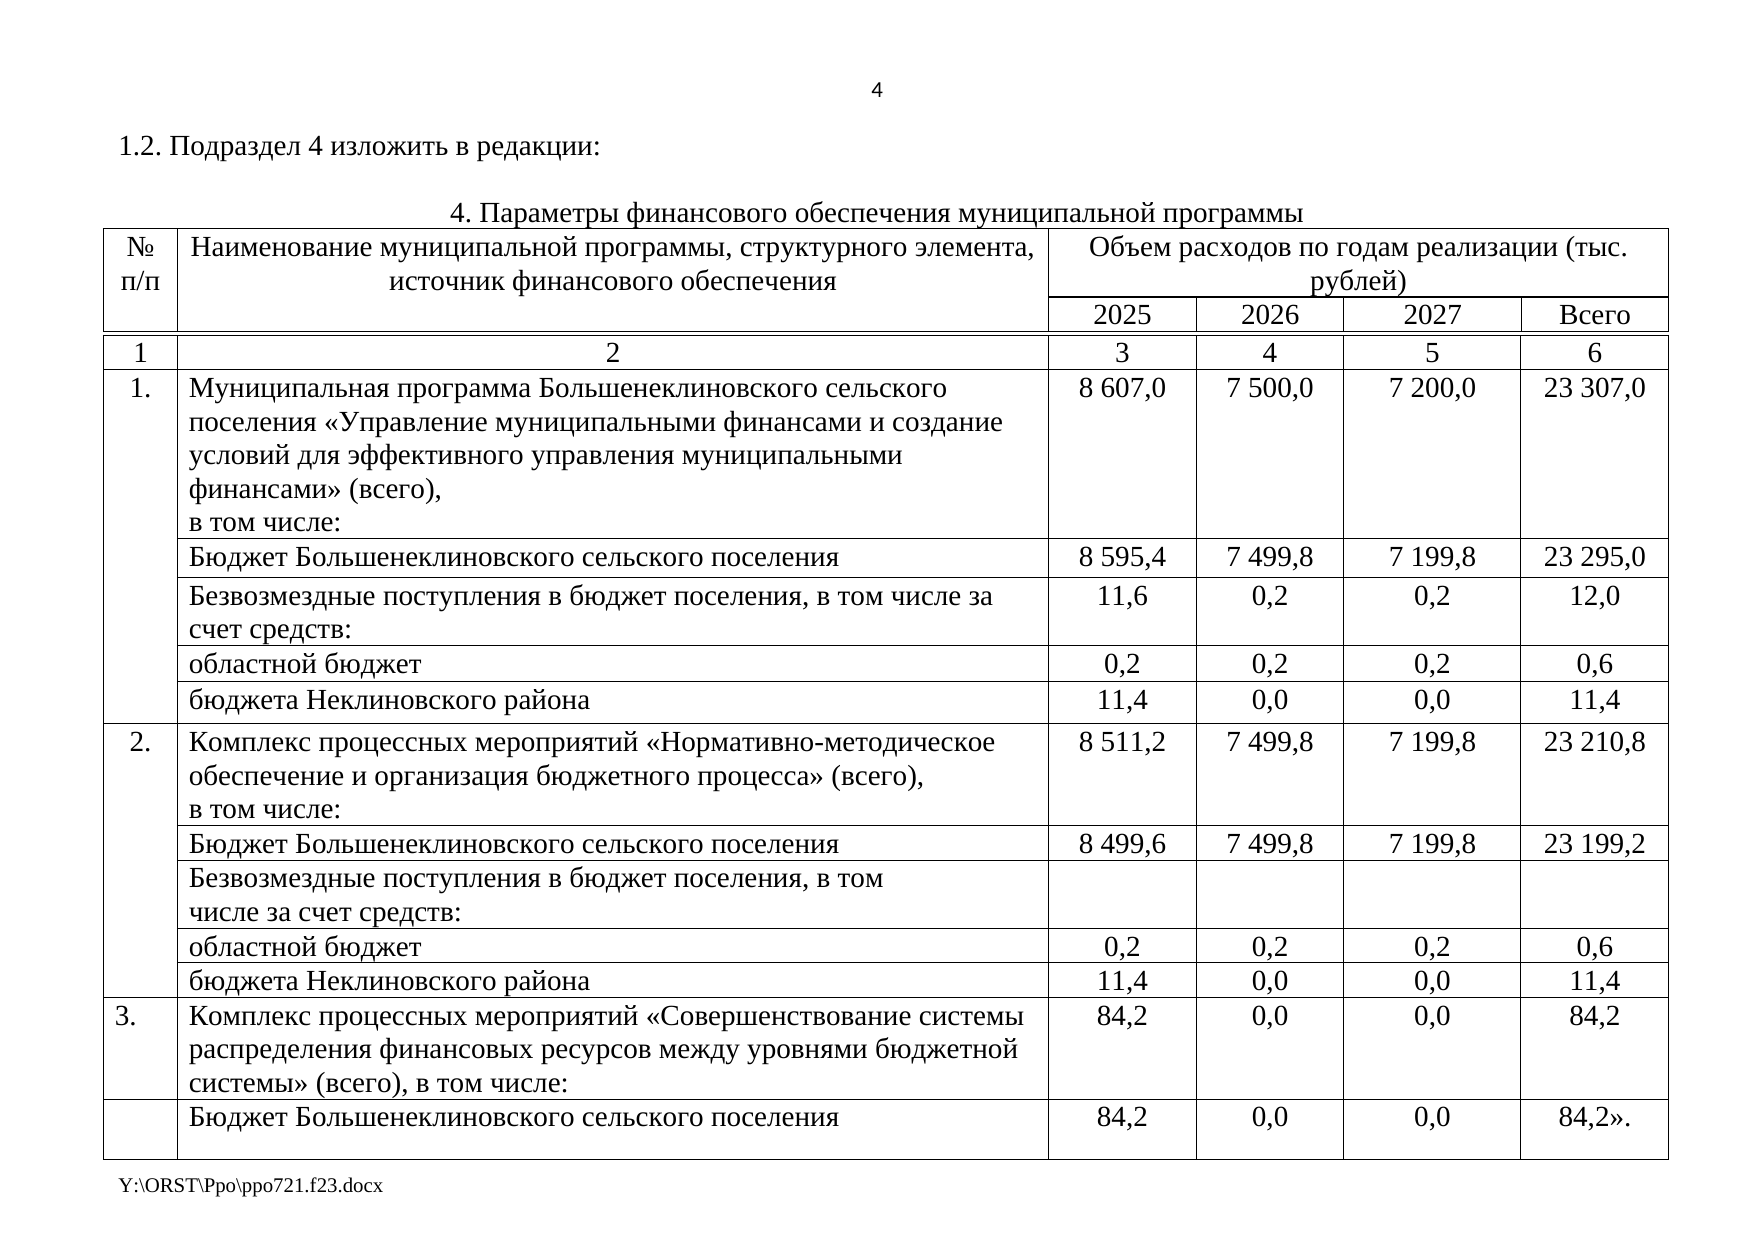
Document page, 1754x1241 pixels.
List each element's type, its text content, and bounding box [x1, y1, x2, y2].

table_cell 8 499,6 [1049, 826, 1196, 859]
table_cell 0,2 [1049, 646, 1196, 681]
table_cell 84,2». [1521, 1100, 1668, 1159]
table_cell 7 199,8 [1344, 724, 1520, 825]
table_cell [1521, 861, 1668, 928]
table_cell 0,6 [1521, 646, 1668, 681]
table_cell 0,2 [1344, 578, 1520, 645]
table_cell 7 499,8 [1197, 826, 1343, 859]
table_cell 0,0 [1344, 963, 1520, 997]
table_cell 0,0 [1197, 998, 1343, 1098]
table_cell 0,2 [1049, 929, 1196, 962]
table_cell Бюджет Большенеклиновского сельского поселения [178, 826, 1048, 859]
table_cell 0,2 [1197, 646, 1343, 681]
table_cell 0,2 [1197, 578, 1343, 645]
table_cell 0,0 [1344, 682, 1520, 723]
table_cell 84,2 [1521, 998, 1668, 1098]
table_header 5 [1344, 336, 1520, 369]
table_cell 7 199,8 [1344, 826, 1520, 859]
text 4. Параметры финансового обеспечения муниципальной программы [118, 195, 1636, 228]
table_cell 7 500,0 [1197, 370, 1343, 538]
table_cell 0,2 [1344, 646, 1520, 681]
table_cell 7 199,8 [1344, 539, 1520, 577]
table_cell Муниципальная программа Большенеклиновского сельского поселения «Управление муниципальными финансами и создание условий для эффективного управления муниципальными финансами» (всего), в том числе: [178, 370, 1048, 538]
table_cell 0,6 [1521, 929, 1668, 962]
table_cell 0,2 [1197, 929, 1343, 962]
table_cell 3. [104, 998, 177, 1098]
table_cell 12,0 [1521, 578, 1668, 645]
table_cell [1049, 861, 1196, 928]
table_cell 2026 [1197, 298, 1343, 331]
table_cell Безвозмездные поступления в бюджет поселения, в том числе за счет средств: [178, 861, 1048, 928]
table_cell 7 499,8 [1197, 724, 1343, 825]
table_cell 11,6 [1049, 578, 1196, 645]
table_header 4 [1197, 336, 1343, 369]
table_cell бюджета Неклиновского района [178, 682, 1048, 723]
table_cell 7 200,0 [1344, 370, 1520, 538]
table_cell 0,0 [1197, 963, 1343, 997]
table_cell Безвозмездные поступления в бюджет поселения, в том числе за счет средств: [178, 578, 1048, 645]
table_cell 2. [104, 724, 177, 997]
table_cell 2025 [1049, 298, 1196, 331]
table_cell 84,2 [1049, 998, 1196, 1098]
table_cell 0,0 [1344, 998, 1520, 1098]
table_cell 11,4 [1521, 963, 1668, 997]
table_cell 0,0 [1344, 1100, 1520, 1159]
table_cell 0,0 [1197, 682, 1343, 723]
table_cell 84,2 [1049, 1100, 1196, 1159]
table_cell [1344, 861, 1520, 928]
table_cell 11,4 [1049, 682, 1196, 723]
table_cell 23 210,8 [1521, 724, 1668, 825]
table_cell 11,4 [1521, 682, 1668, 723]
table_cell 11,4 [1049, 963, 1196, 997]
table_cell 1. [104, 370, 177, 723]
table_cell 23 199,2 [1521, 826, 1668, 859]
table_cell 2027 [1344, 298, 1521, 331]
table_cell 23 307,0 [1521, 370, 1668, 538]
text 1.2. Подраздел 4 изложить в редакции: [118, 128, 1636, 161]
table_header 1 [104, 336, 177, 369]
table_cell 23 295,0 [1521, 539, 1668, 577]
table_header 2 [178, 336, 1048, 369]
table_header Наименование муниципальной программы, структурного элемента, источник финансового обеспечения [178, 229, 1048, 331]
table_cell 8 511,2 [1049, 724, 1196, 825]
table_header Объем расходов по годам реализации (тыс. рублей) [1049, 229, 1668, 296]
table_cell 0,0 [1197, 1100, 1343, 1159]
table_cell 7 499,8 [1197, 539, 1343, 577]
table_header 6 [1521, 336, 1668, 369]
table_cell областной бюджет [178, 929, 1048, 962]
table_cell Всего [1522, 298, 1668, 331]
table_cell бюджета Неклиновского района [178, 963, 1048, 997]
table_header № п/п [104, 229, 177, 331]
table_cell Комплекс процессных мероприятий «Совершенствование системы распределения финансовых ресурсов между уровнями бюджетной системы» (всего), в том числе: [178, 998, 1048, 1098]
table_cell Бюджет Большенеклиновского сельского поселения [178, 539, 1048, 577]
table_cell 8 607,0 [1049, 370, 1196, 538]
table_cell Бюджет Большенеклиновского сельского поселения [178, 1100, 1048, 1159]
table_header 3 [1049, 336, 1196, 369]
table_cell областной бюджет [178, 646, 1048, 681]
table_cell 8 595,4 [1049, 539, 1196, 577]
table_cell 0,2 [1344, 929, 1520, 962]
table_cell [104, 1100, 177, 1159]
table_cell [1197, 861, 1343, 928]
table_cell Комплекс процессных мероприятий «Нормативно-методическое обеспечение и организация бюджетного процесса» (всего), в том числе: [178, 724, 1048, 825]
